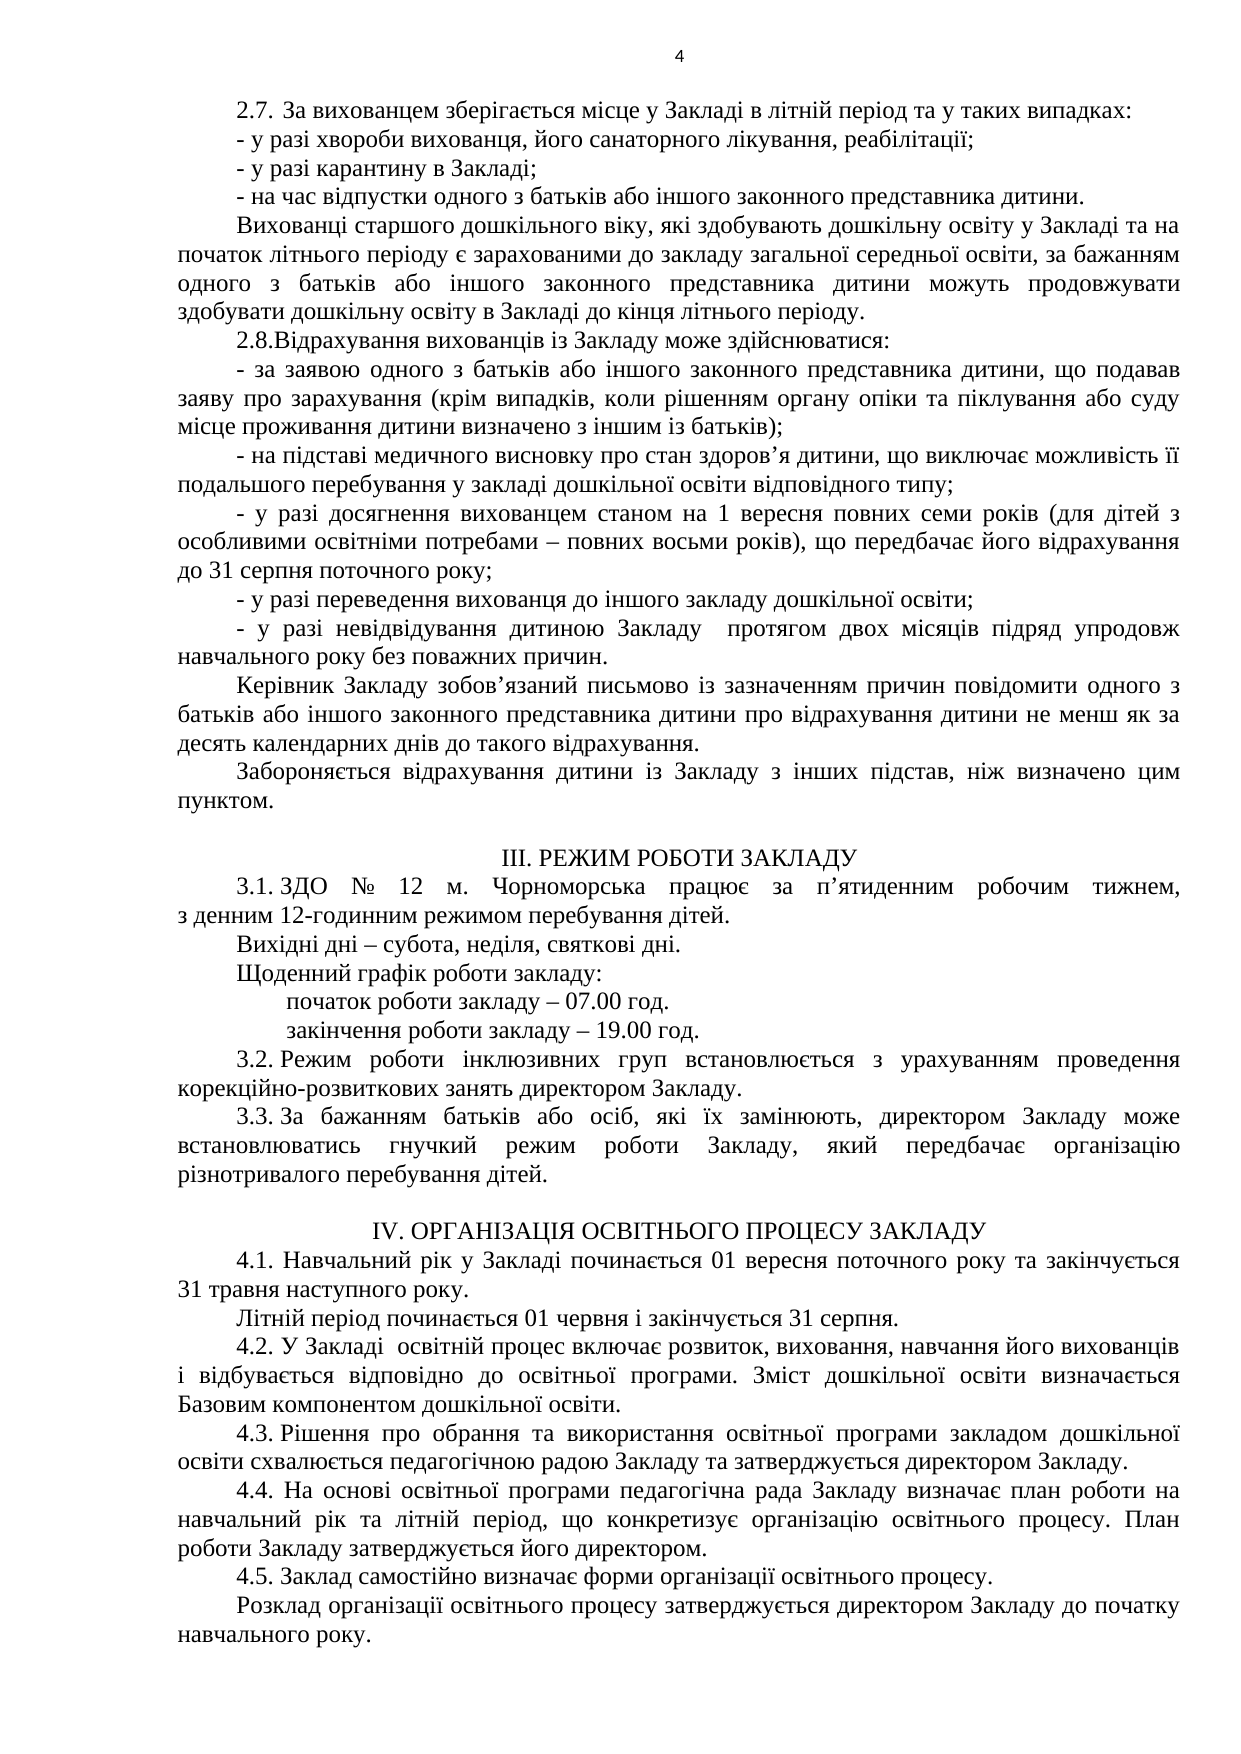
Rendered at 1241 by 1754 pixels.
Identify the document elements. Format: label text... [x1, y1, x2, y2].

text III. РЕЖИМ РОБОТИ ЗАКЛАДУ [177, 843, 1181, 871]
text IV. ОРГАНІЗАЦІЯ ОСВІТНЬОГО ПРОЦЕСУ ЗАКЛАДУ [177, 1216, 1181, 1245]
text Щоденний графік роботи закладу: [177, 958, 1182, 986]
text - у разі досягнення вихованцем станом на 1 вересня повних семи років (для дітей з особливими освітніми потребами – повних восьми років), що передбачає його відрахування до 31 серпня поточного року; [177, 498, 1181, 584]
text - на підставі медичного висновку про стан здоров’я дитини, що виключає можливість її подальшого перебування у закладі дошкільної освіти відповідного типу; [177, 440, 1181, 498]
text 3.2. Режим роботи інклюзивних груп встановлюється з урахуванням проведення корекційно-розвиткових занять директором Закладу. [177, 1044, 1181, 1101]
text - у разі карантину в Закладі; [177, 153, 1181, 181]
text - у разі переведення вихованця до іншого закладу дошкільної освіти; [177, 584, 1181, 613]
text Розклад організації освітнього процесу затверджується директором Закладу до початку навчального року. [177, 1590, 1181, 1648]
text 4.5. Заклад самостійно визначає форми організації освітнього процесу. [177, 1561, 1181, 1590]
text - у разі хвороби вихованця, його санаторного лікування, реабілітації; [177, 124, 1181, 153]
text 3.3. За бажанням батьків або осіб, які їх замінюють, директором Закладу може встановлюватись гнучкий режим роботи Закладу, який передбачає організацію різнотривалого перебування дітей. [177, 1101, 1181, 1188]
text 4.2. У Закладі освітній процес включає розвиток, виховання, навчання його вихованців і відбувається відповідно до освітньої програми. Зміст дошкільної освіти визначається Базовим компонентом дошкільної освіти. [177, 1331, 1181, 1418]
text Забороняється відрахування дитини із Закладу з інших підстав, ніж визначено цим пунктом. [177, 756, 1181, 814]
text - на час відпустки одного з батьків або іншого законного представника дитини. [177, 181, 1181, 210]
text - у разі невідвідування дитиною Закладу протягом двох місяців підряд упродовж навчального року без поважних причин. [177, 613, 1181, 670]
text 3.1. ЗДО № 12 м. Чорноморська працює за п’ятиденним робочим тижнем, з денним 12-годинним режимом перебування дітей. [177, 871, 1182, 929]
text початок роботи закладу – 07.00 год. [177, 986, 1182, 1015]
text 2.7. За вихованцем зберігається місце у Закладі в літній період та у таких випадках: [177, 95, 1181, 124]
text Вихованці старшого дошкільного віку, які здобувають дошкільну освіту у Закладі та на початок літнього періоду є зарахованими до закладу загальної середньої освіти, за бажанням одного з батьків або іншого законного представника дитини можуть продовжувати здобувати дошкільну освіту в Закладі до кінця літнього періоду. [177, 210, 1181, 325]
text Керівник Закладу зобов’язаний письмово із зазначенням причин повідомити одного з батьків або іншого законного представника дитини про відрахування дитини не менш як за десять календарних днів до такого відрахування. [177, 670, 1181, 756]
text 4.4. На основі освітньої програми педагогічна рада Закладу визначає план роботи на навчальний рік та літній період, що конкретизує організацію освітнього процесу. План роботи Закладу затверджується його директором. [177, 1475, 1181, 1561]
text закінчення роботи закладу – 19.00 год. [177, 1015, 1182, 1044]
text Вихідні дні – субота, неділя, святкові дні. [177, 929, 1182, 958]
text 4.3. Рішення про обрання та використання освітньої програми закладом дошкільної освіти схвалюється педагогічною радою Закладу та затверджується директором Закладу. [177, 1418, 1181, 1475]
text 2.8.Відрахування вихованців із Закладу може здійснюватися: [177, 325, 1181, 354]
text - за заявою одного з батьків або іншого законного представника дитини, що подавав заяву про зарахування (крім випадків, коли рішенням органу опіки та піклування або суду місце проживання дитини визначено з іншим із батьків); [177, 354, 1181, 440]
text 4.1. Навчальний рік у Закладі починається 01 вересня поточного року та закінчується 31 травня наступного року. [177, 1245, 1181, 1303]
text Літній період починається 01 червня і закінчується 31 серпня. [177, 1303, 1181, 1331]
